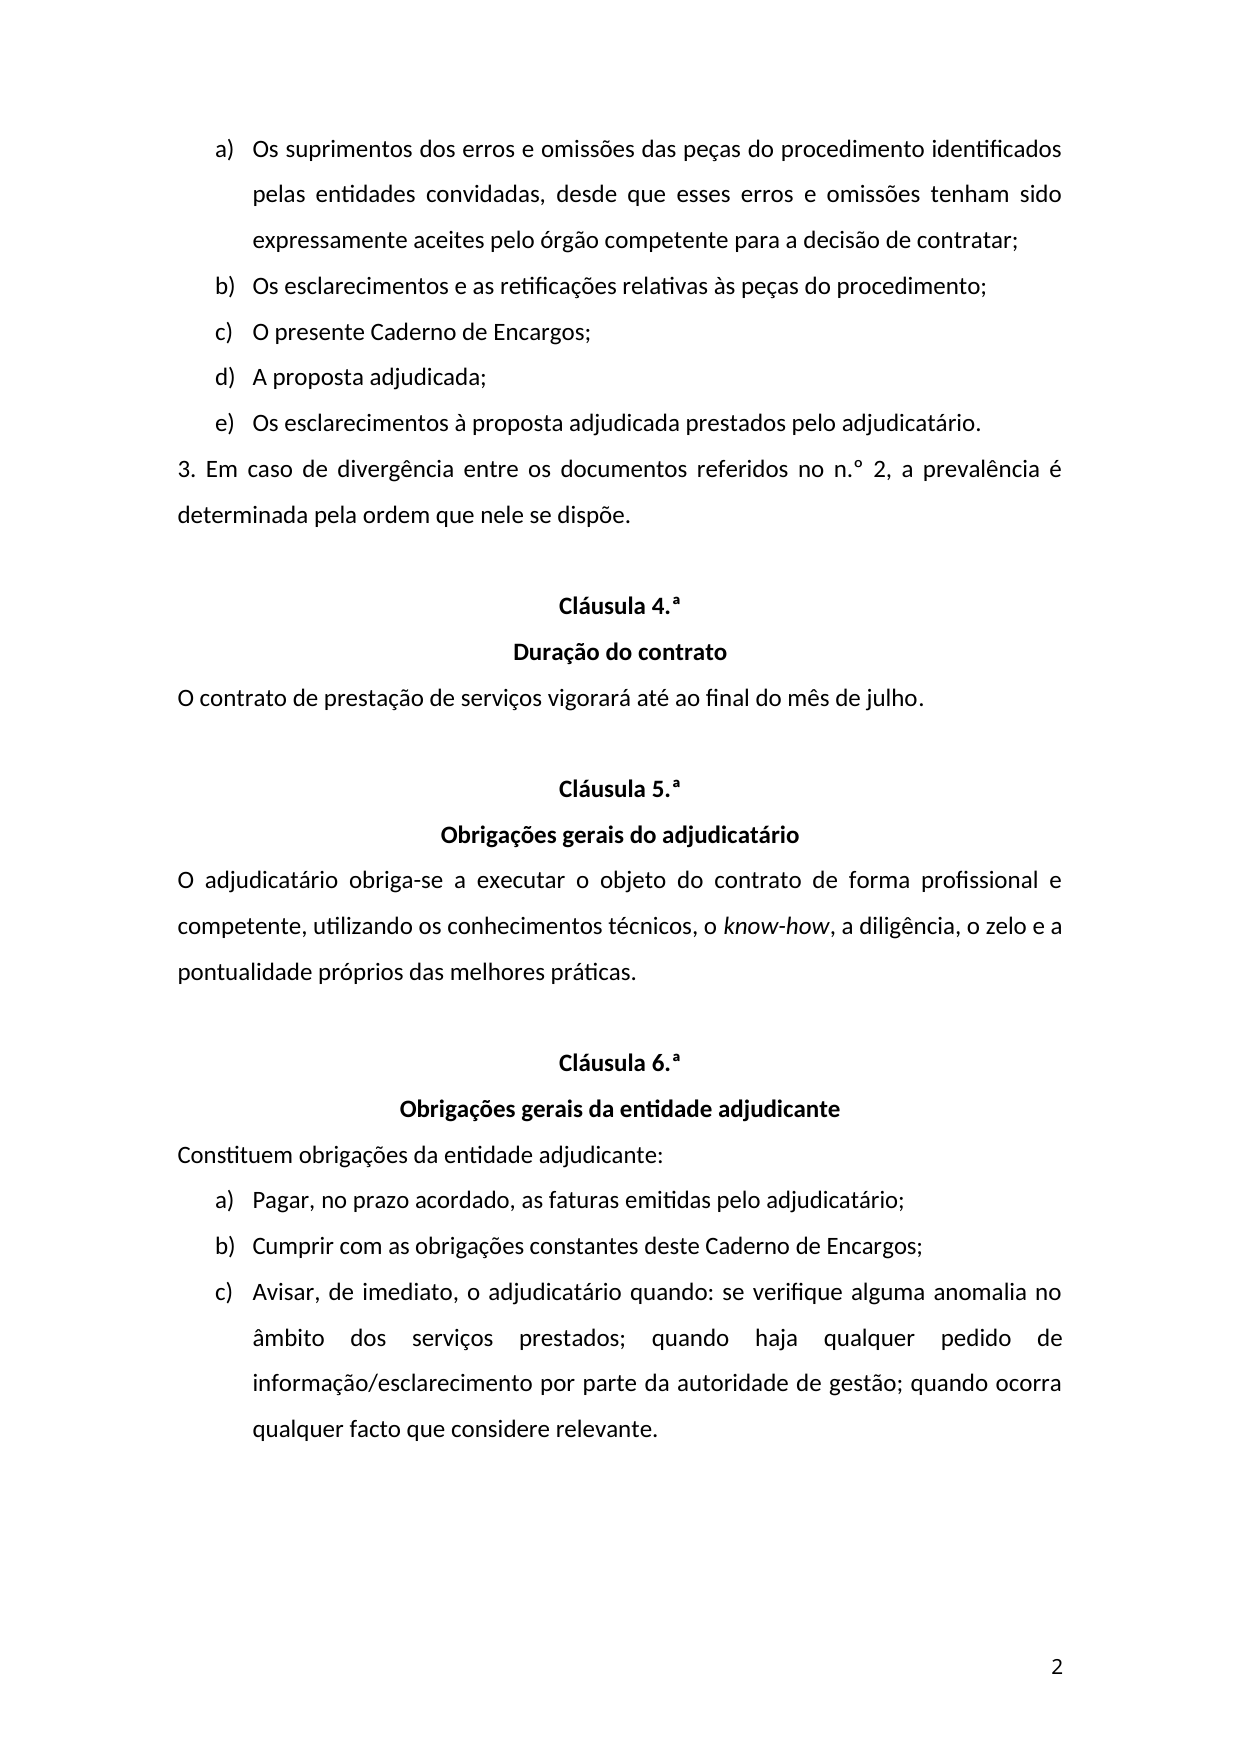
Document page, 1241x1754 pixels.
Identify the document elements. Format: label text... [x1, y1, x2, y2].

text Cláusula 5.ª [177, 773, 1063, 804]
text Obrigações gerais do adjudicatário [177, 819, 1063, 849]
text Constituem obrigações da entidade adjudicante: [177, 1139, 1063, 1169]
text O adjudicatário obriga-se a executar o objeto do contrato de forma profissional e competente, utilizando os conhecimentos técnicos, o know-how, a diligência, o zelo e a pontualidade próprios das melhores práticas. [177, 864, 1063, 987]
text Cláusula 4.ª [177, 590, 1063, 621]
list O presente Caderno de Encargos; [215, 316, 1063, 346]
text Obrigações gerais da entidade adjudicante [177, 1093, 1063, 1124]
text Duração do contrato [177, 636, 1063, 666]
list Os suprimentos dos erros e omissões das peças do procedimento identificados pelas entidades convidadas, desde que esses erros e omissões tenham sido expressamente aceites pelo órgão competente para a decisão de contratar; [215, 133, 1063, 255]
text 3. Em caso de divergência entre os documentos referidos no n.º 2, a prevalência é determinada pela ordem que nele se dispõe. [177, 453, 1063, 529]
list A proposta adjudicada; [215, 362, 1063, 392]
text O contrato de prestação de serviços vigorará até ao final do mês de julho. [177, 682, 1063, 712]
list Os esclarecimentos e as retificações relativas às peças do procedimento; [215, 270, 1063, 301]
list Os esclarecimentos à proposta adjudicada prestados pelo adjudicatário. [215, 407, 1063, 438]
list Pagar, no prazo acordado, as faturas emitidas pelo adjudicatário; [215, 1185, 1063, 1215]
text Cláusula 6.ª [177, 1047, 1063, 1078]
list Avisar, de imediato, o adjudicatário quando: se verifique alguma anomalia no âmbito dos serviços prestados; quando haja qualquer pedido de informação/esclarecimento por parte da autoridade de gestão; quando ocorra qualquer facto que considere relevante. [215, 1276, 1063, 1444]
list Cumprir com as obrigações constantes deste Caderno de Encargos; [215, 1230, 1063, 1261]
